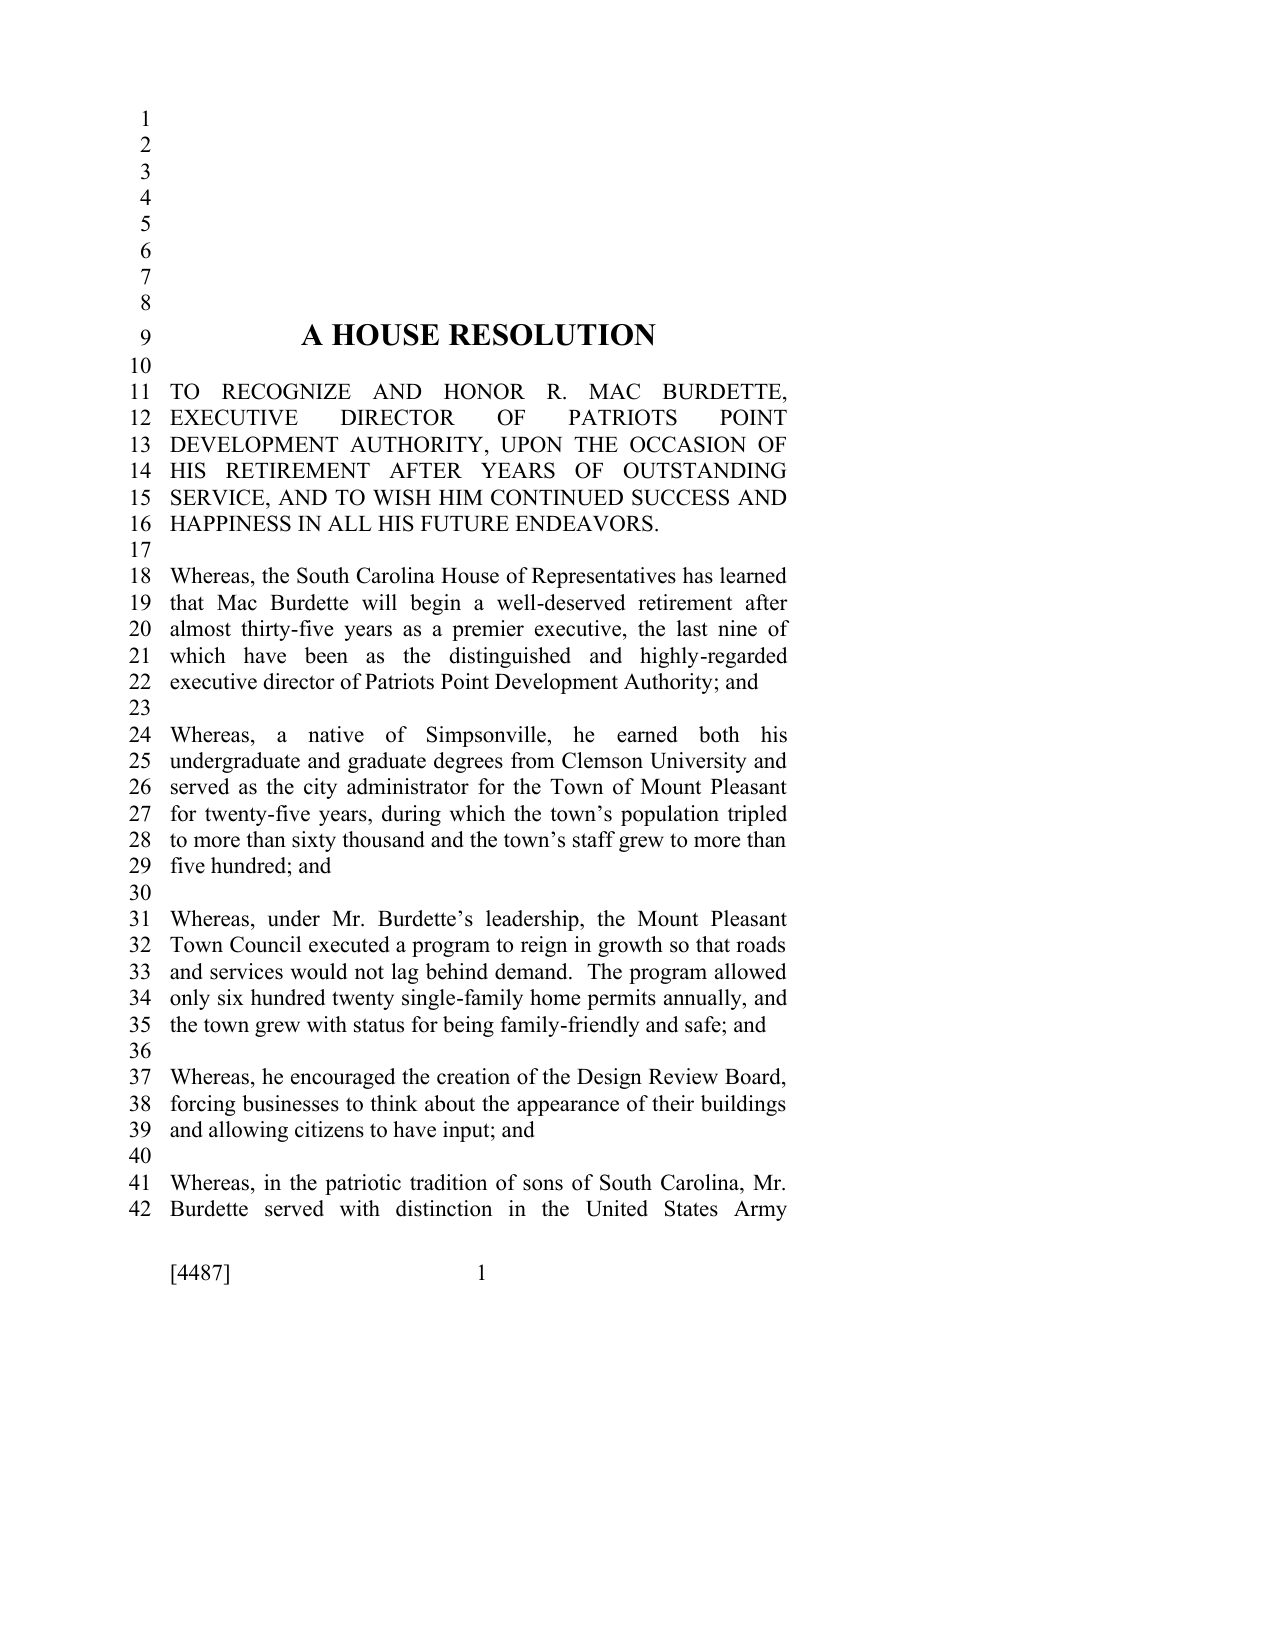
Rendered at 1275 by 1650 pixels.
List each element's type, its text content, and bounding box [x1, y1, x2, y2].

text Whereas, under Mr. Burdette’s leadership, the Mount Pleasant Town Council executed a program to reign in growth so that roads and services would not lag behind demand. The program allowed only six hundred twenty single-family home permits annually, and the town grew with status for being family-friendly and safe; and [169, 905, 787, 1037]
text TO RECOGNIZE AND HONOR R. MAC BURDETTE, EXECUTIVE DIRECTOR OF PATRIOTS POINT DEVELOPMENT AUTHORITY, UPON THE OCCASION OF HIS RETIREMENT AFTER YEARS OF OUTSTANDING SERVICE, AND TO WISH HIM CONTINUED SUCCESS AND HAPPINESS IN ALL HIS FUTURE ENDEAVORS. [169, 378, 787, 536]
text A HOUSE RESOLUTION [169, 316, 787, 352]
text Whereas, he encouraged the creation of the Design Review Board, forcing businesses to think about the appearance of their buildings and allowing citizens to have input; and [169, 1063, 787, 1142]
text Whereas, a native of Simpsonville, he earned both his undergraduate and graduate degrees from Clemson University and served as the city administrator for the Town of Mount Pleasant for twenty-five years, during which the town’s population tripled to more than sixty thousand and the town’s staff grew to more than five hundred; and [169, 721, 787, 879]
text Whereas, the South Carolina House of Representatives has learned that Mac Burdette will begin a well-deserved retirement after almost thirty-five years as a premier executive, the last nine of which have been as the distinguished and highly-regarded executive director of Patriots Point Development Authority; and [169, 563, 787, 694]
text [169, 1169, 787, 1221]
